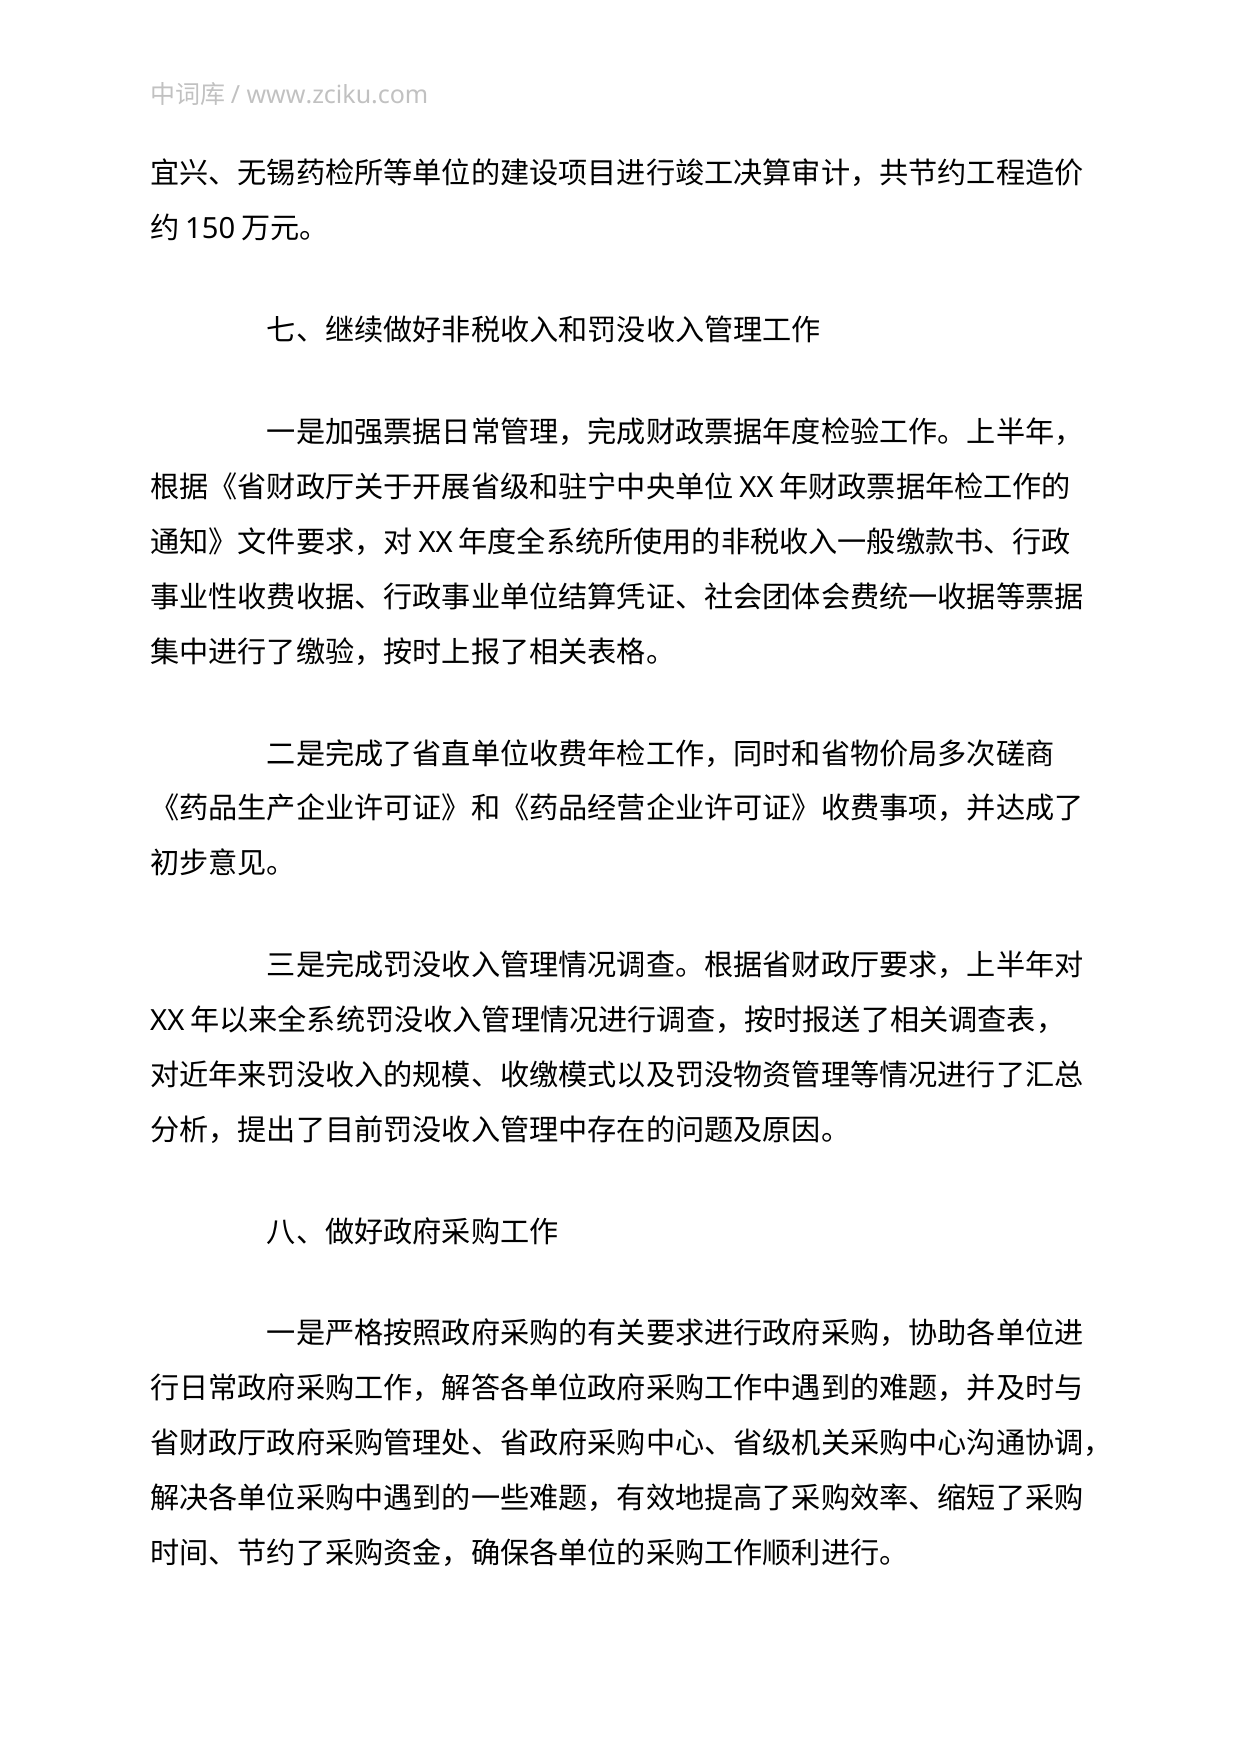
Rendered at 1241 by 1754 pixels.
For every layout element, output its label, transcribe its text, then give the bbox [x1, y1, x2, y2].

text 一是加强票据日常管理，完成财政票据年度检验工作。上半年，根据《省财政厅关于开展省级和驻宁中央单位XX年财政票据年检工作的通知》文件要求，对XX年度全系统所使用的非税收入一般缴款书、行政事业性收费收据、行政事业单位结算凭证、社会团体会费统一收据等票据集中进行了缴验，按时上报了相关表格。 [150, 409, 1090, 671]
text 八、做好政府采购工作 [150, 1208, 1090, 1251]
text 三是完成罚没收入管理情况调查。根据省财政厅要求，上半年对XX年以来全系统罚没收入管理情况进行调查，按时报送了相关调查表，对近年来罚没收入的规模、收缴模式以及罚没物资管理等情况进行了汇总分析，提出了目前罚没收入管理中存在的问题及原因。 [150, 942, 1090, 1149]
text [150, 150, 1090, 247]
text 二是完成了省直单位收费年检工作，同时和省物价局多次磋商《药品生产企业许可证》和《药品经营企业许可证》收费事项，并达成了初步意见。 [150, 730, 1090, 882]
text 一是严格按照政府采购的有关要求进行政府采购，协助各单位进行日常政府采购工作，解答各单位政府采购工作中遇到的难题，并及时与省财政厅政府采购管理处、省政府采购中心、省级机关采购中心沟通协调，解决各单位采购中遇到的一些难题，有效地提高了采购效率、缩短了采购时间、节约了采购资金，确保各单位的采购工作顺利进行。 [150, 1310, 1090, 1572]
text 七、继续做好非税收入和罚没收入管理工作 [150, 307, 1090, 349]
